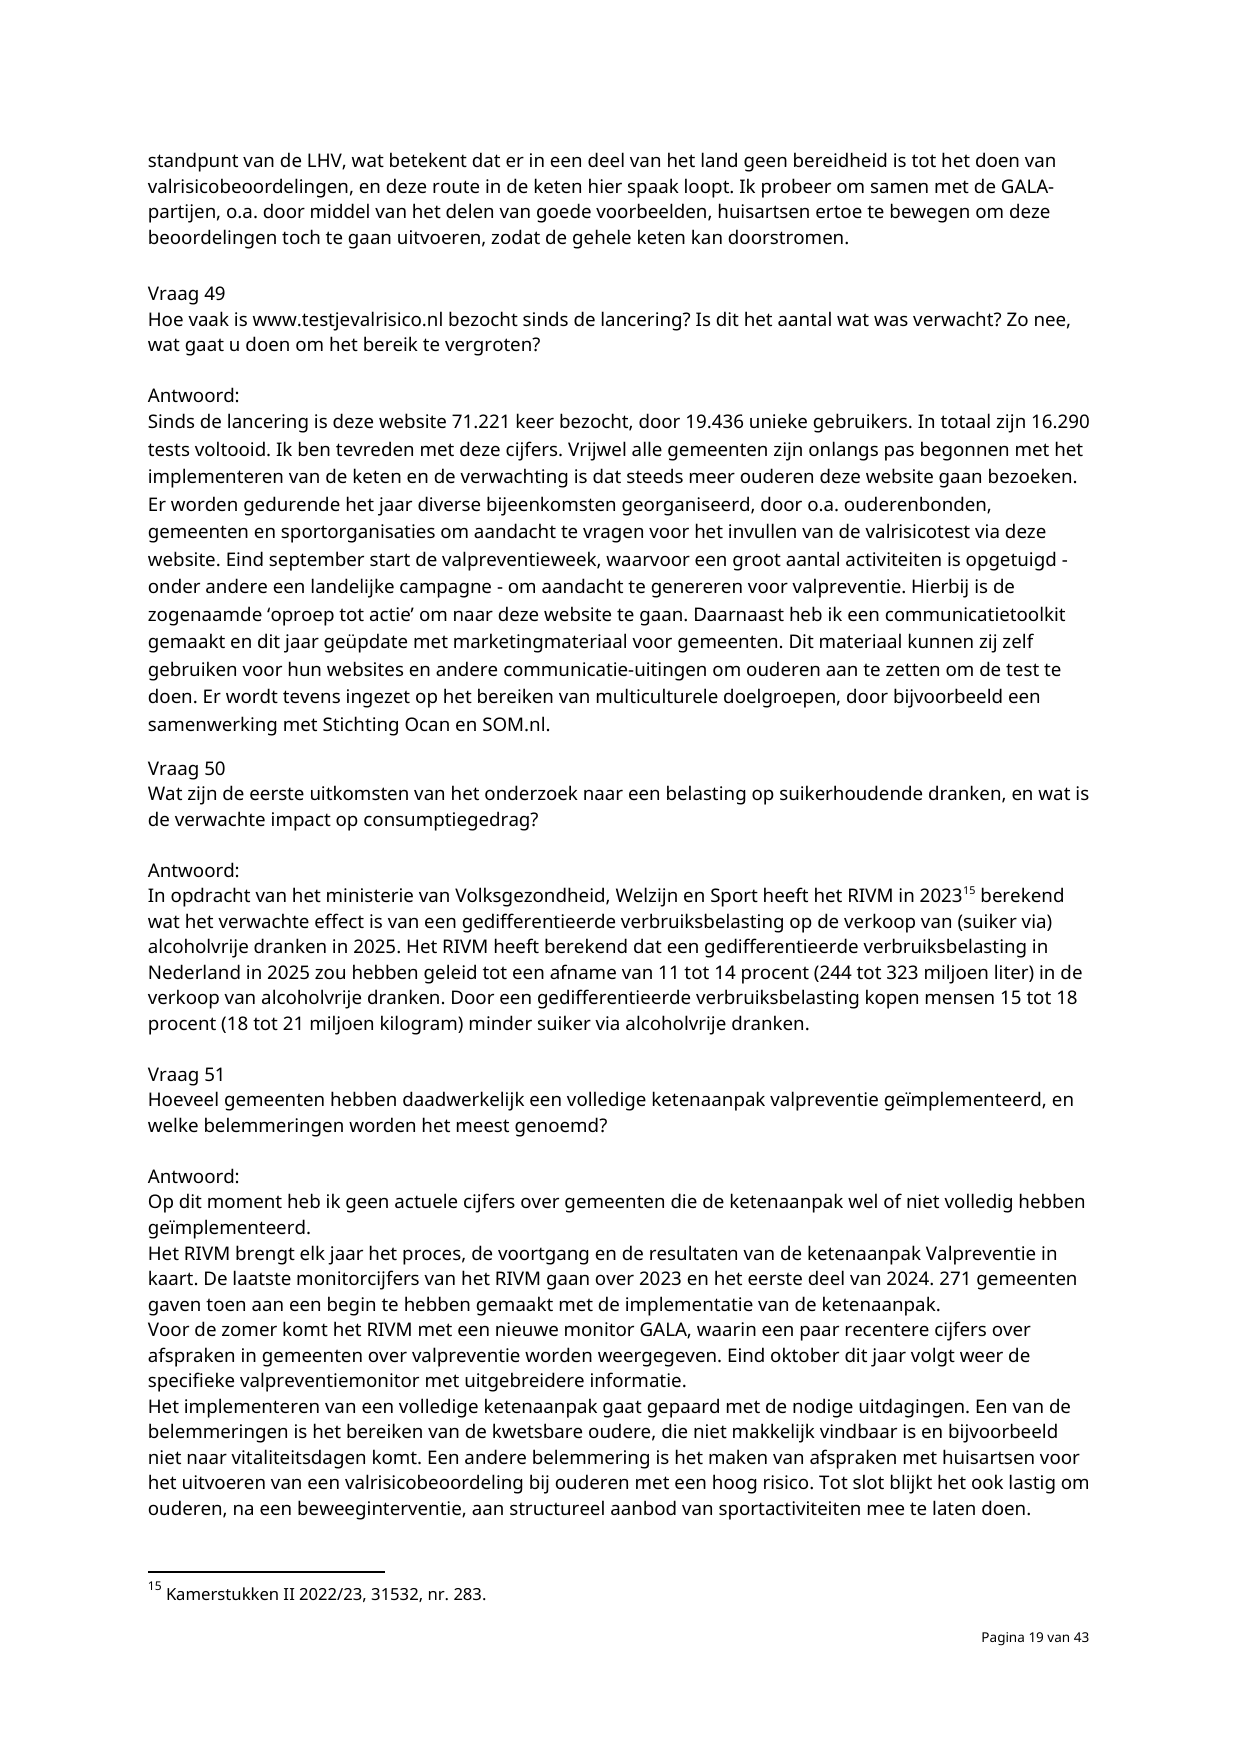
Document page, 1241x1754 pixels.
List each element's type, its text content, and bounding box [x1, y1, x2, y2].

text In opdracht van het ministerie van Volksgezondheid, Welzijn en Sport heeft het RIVM in 2023 berekend wat het verwachte effect is van een gedifferentieerde verbruiksbelasting op de verkoop van (suiker via) alcoholvrije dranken in 2025. Het RIVM heeft berekend dat een gedifferentieerde verbruiksbelasting in Nederland in 2025 zou hebben geleid tot een afname van 11 tot 14 procent (244 tot 323 miljoen liter) in de verkoop van alcoholvrije dranken. Door een gedifferentieerde verbruiksbelasting kopen mensen 15 tot 18 procent (18 tot 21 miljoen kilogram) minder suiker via alcoholvrije dranken. [148, 883, 1093, 1036]
text Vraag 51 [148, 1061, 1093, 1087]
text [148, 148, 1093, 250]
text Op dit moment heb ik geen actuele cijfers over gemeenten die de ketenaanpak wel of niet volledig hebben geïmplementeerd. [148, 1189, 1093, 1240]
text Hoeveel gemeenten hebben daadwerkelijk een volledige ketenaanpak valpreventie geïmplementeerd, en welke belemmeringen worden het meest genoemd? [148, 1087, 1093, 1138]
text Sinds de lancering is deze website 71.221 keer bezocht, door 19.436 unieke gebruikers. In totaal zijn 16.290 tests voltooid. Ik ben tevreden met deze cijfers. Vrijwel alle gemeenten zijn onlangs pas begonnen met het implementeren van de keten en de verwachting is dat steeds meer ouderen deze website gaan bezoeken. Er worden gedurende het jaar diverse bijeenkomsten georganiseerd, door o.a. ouderenbonden, gemeenten en sportorganisaties om aandacht te vragen voor het invullen van de valrisicotest via deze website. Eind september start de valpreventieweek, waarvoor een groot aantal activiteiten is opgetuigd - onder andere een landelijke campagne - om aandacht te genereren voor valpreventie. Hierbij is de zogenaamde ‘oproep tot actie’ om naar deze website te gaan. Daarnaast heb ik een communicatietoolkit gemaakt en dit jaar geüpdate met marketingmateriaal voor gemeenten. Dit materiaal kunnen zij zelf gebruiken voor hun websites en andere communicatie-uitingen om ouderen aan te zetten om de test te doen. Er wordt tevens ingezet op het bereiken van multiculturele doelgroepen, door bijvoorbeeld een samenwerking met Stichting Ocan en SOM.nl. [148, 408, 1093, 736]
text Antwoord: [148, 1163, 1093, 1189]
text Vraag 50 [148, 755, 1093, 781]
text Antwoord: [148, 857, 1093, 883]
text Wat zijn de eerste uitkomsten van het onderzoek naar een belasting op suikerhoudende dranken, en wat is de verwachte impact op consumptiegedrag? [148, 781, 1093, 832]
text Voor de zomer komt het RIVM met een nieuwe monitor GALA, waarin een paar recentere cijfers over afspraken in gemeenten over valpreventie worden weergegeven. Eind oktober dit jaar volgt weer de specifieke valpreventiemonitor met uitgebreidere informatie. [148, 1316, 1093, 1393]
text Vraag 49 [148, 281, 1093, 306]
text Het RIVM brengt elk jaar het proces, de voortgang en de resultaten van de ketenaanpak Valpreventie in kaart. De laatste monitorcijfers van het RIVM gaan over 2023 en het eerste deel van 2024. 271 gemeenten gaven toen aan een begin te hebben gemaakt met de implementatie van de ketenaanpak. [148, 1240, 1093, 1316]
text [148, 1393, 1093, 1521]
text Hoe vaak is www.testjevalrisico.nl bezocht sinds de lancering? Is dit het aantal wat was verwacht? Zo nee, wat gaat u doen om het bereik te vergroten? [148, 306, 1093, 357]
text Antwoord: [148, 383, 1093, 408]
